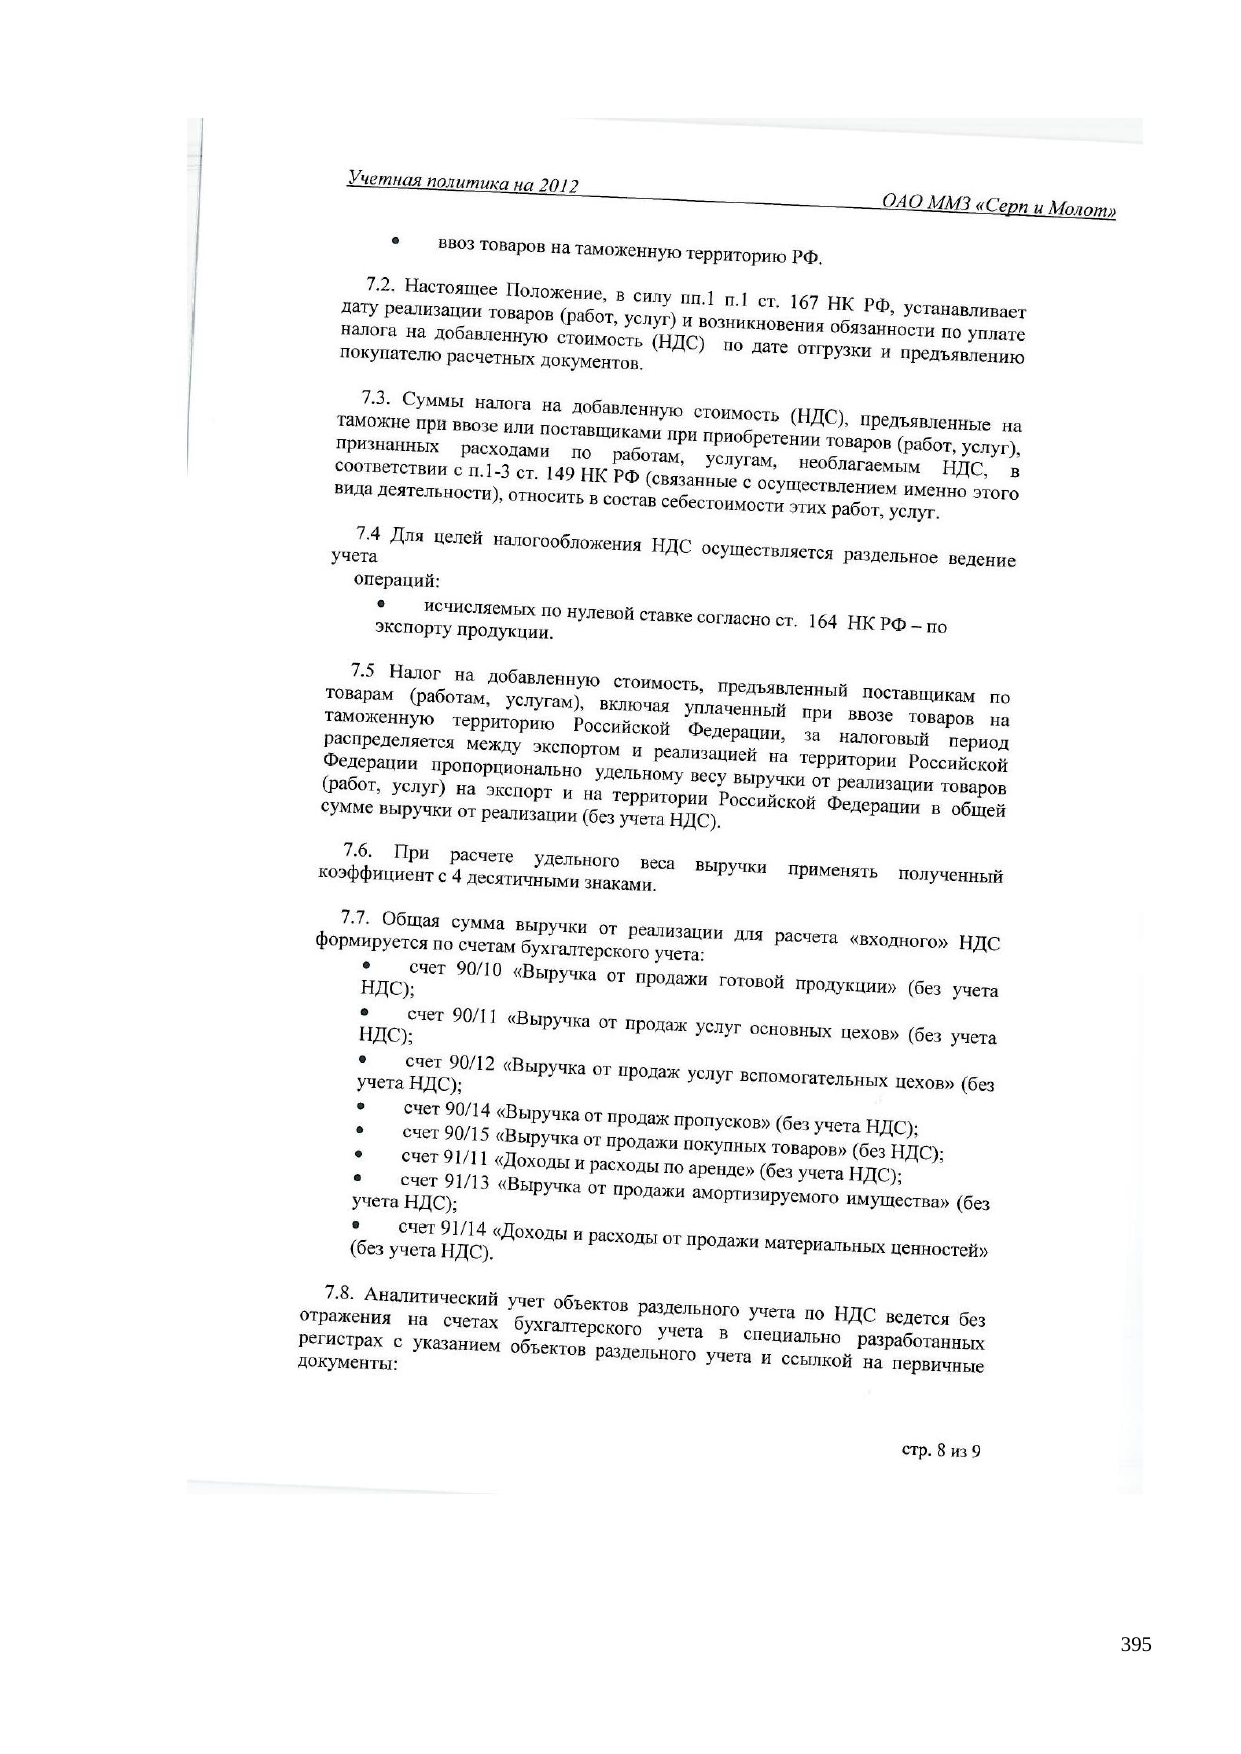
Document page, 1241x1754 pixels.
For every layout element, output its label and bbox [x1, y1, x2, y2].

picture [177, 118, 1152, 1497]
